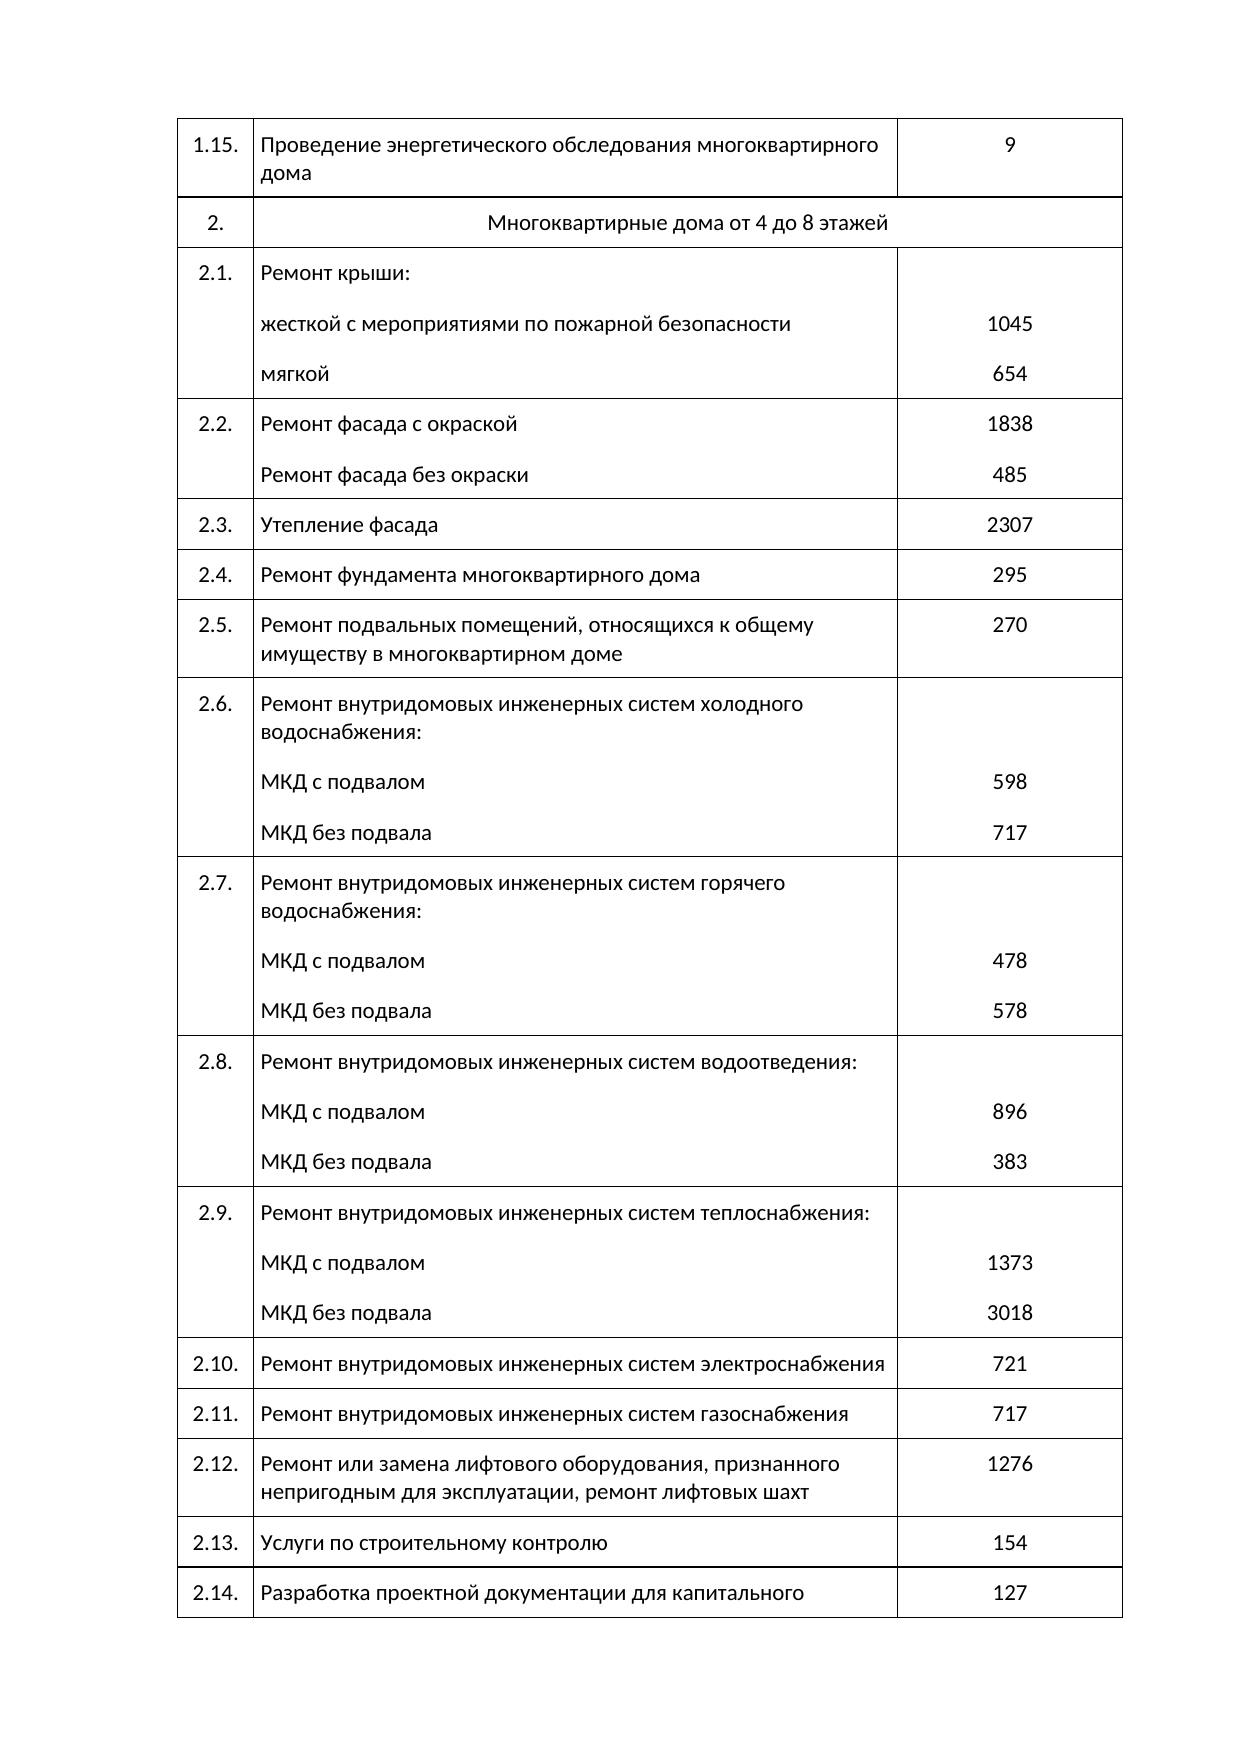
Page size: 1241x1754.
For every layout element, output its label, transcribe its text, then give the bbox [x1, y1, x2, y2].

table_cell Ремонт внутридомовых инженерных систем водоотведения: [254, 1036, 897, 1086]
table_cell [254, 1568, 897, 1617]
table_cell Ремонт или замена лифтового оборудования, признанного непригодным для эксплуатации, ремонт лифтовых шахт [254, 1439, 897, 1516]
table_cell 2.12. [178, 1439, 253, 1516]
table_cell Проведение энергетического обследования многоквартирного дома [254, 119, 897, 196]
table_cell 2.7. [178, 857, 253, 1035]
table_cell 478 [898, 935, 1122, 985]
table_cell [898, 1036, 1122, 1086]
table_cell МКД с подвалом [254, 1236, 897, 1287]
table_cell 2. [178, 198, 253, 247]
table_cell 2.5. [178, 600, 253, 677]
table_cell [898, 678, 1122, 756]
table_cell 485 [898, 448, 1122, 498]
table_cell [898, 857, 1122, 934]
table_cell 578 [898, 985, 1122, 1035]
table_cell 654 [898, 348, 1122, 398]
table_cell Ремонт внутридомовых инженерных систем электроснабжения [254, 1338, 897, 1387]
table_cell 717 [898, 1389, 1122, 1438]
table_cell 2.10. [178, 1338, 253, 1387]
table_cell 2.11. [178, 1389, 253, 1438]
table_cell 2.14. [178, 1568, 253, 1617]
table_cell 1.15. [178, 119, 253, 196]
table_cell 1276 [898, 1439, 1122, 1516]
table_cell 717 [898, 806, 1122, 856]
table_cell 1838 [898, 399, 1122, 448]
table_cell 2307 [898, 499, 1122, 549]
table_cell Ремонт внутридомовых инженерных систем горячего водоснабжения: [254, 857, 897, 934]
table_cell Ремонт крыши: [254, 248, 897, 297]
table_cell 2.3. [178, 499, 253, 549]
table_cell 9 [898, 119, 1122, 196]
table_cell 127 [898, 1568, 1122, 1617]
table_cell 2.9. [178, 1187, 253, 1337]
table_cell [898, 1187, 1122, 1236]
table_cell 2.2. [178, 399, 253, 498]
table_cell Ремонт внутридомовых инженерных систем газоснабжения [254, 1389, 897, 1438]
table_cell 896 [898, 1086, 1122, 1136]
table_cell Ремонт фундамента многоквартирного дома [254, 550, 897, 599]
table_cell 1373 [898, 1236, 1122, 1287]
table_cell Утепление фасада [254, 499, 897, 549]
table_cell МКД с подвалом [254, 756, 897, 806]
table_cell 2.1. [178, 248, 253, 398]
table_cell 721 [898, 1338, 1122, 1387]
table_cell 270 [898, 600, 1122, 677]
table_cell Ремонт фасада без окраски [254, 448, 897, 498]
table_cell Ремонт фасада с окраской [254, 399, 897, 448]
table_cell 154 [898, 1517, 1122, 1566]
table_cell Ремонт внутридомовых инженерных систем холодного водоснабжения: [254, 678, 897, 756]
table_cell 598 [898, 756, 1122, 806]
table_cell Ремонт подвальных помещений, относящихся к общему имуществу в многоквартирном доме [254, 600, 897, 677]
table_cell МКД без подвала [254, 806, 897, 856]
table_cell МКД с подвалом [254, 935, 897, 985]
table_cell МКД без подвала [254, 1136, 897, 1186]
table_cell Услуги по строительному контролю [254, 1517, 897, 1566]
table_cell 3018 [898, 1287, 1122, 1337]
table_cell МКД без подвала [254, 1287, 897, 1337]
table_cell [898, 248, 1122, 297]
table_cell 1045 [898, 297, 1122, 347]
table_cell МКД без подвала [254, 985, 897, 1035]
table_cell мягкой [254, 348, 897, 398]
table_cell 383 [898, 1136, 1122, 1186]
table_cell МКД с подвалом [254, 1086, 897, 1136]
table_cell Ремонт внутридомовых инженерных систем теплоснабжения: [254, 1187, 897, 1236]
table_cell 295 [898, 550, 1122, 599]
table_cell Многоквартирные дома от 4 до 8 этажей [254, 198, 1122, 247]
table_cell 2.6. [178, 678, 253, 856]
table_cell 2.13. [178, 1517, 253, 1566]
table_cell 2.4. [178, 550, 253, 599]
table_cell жесткой с мероприятиями по пожарной безопасности [254, 297, 897, 347]
table_cell 2.8. [178, 1036, 253, 1186]
